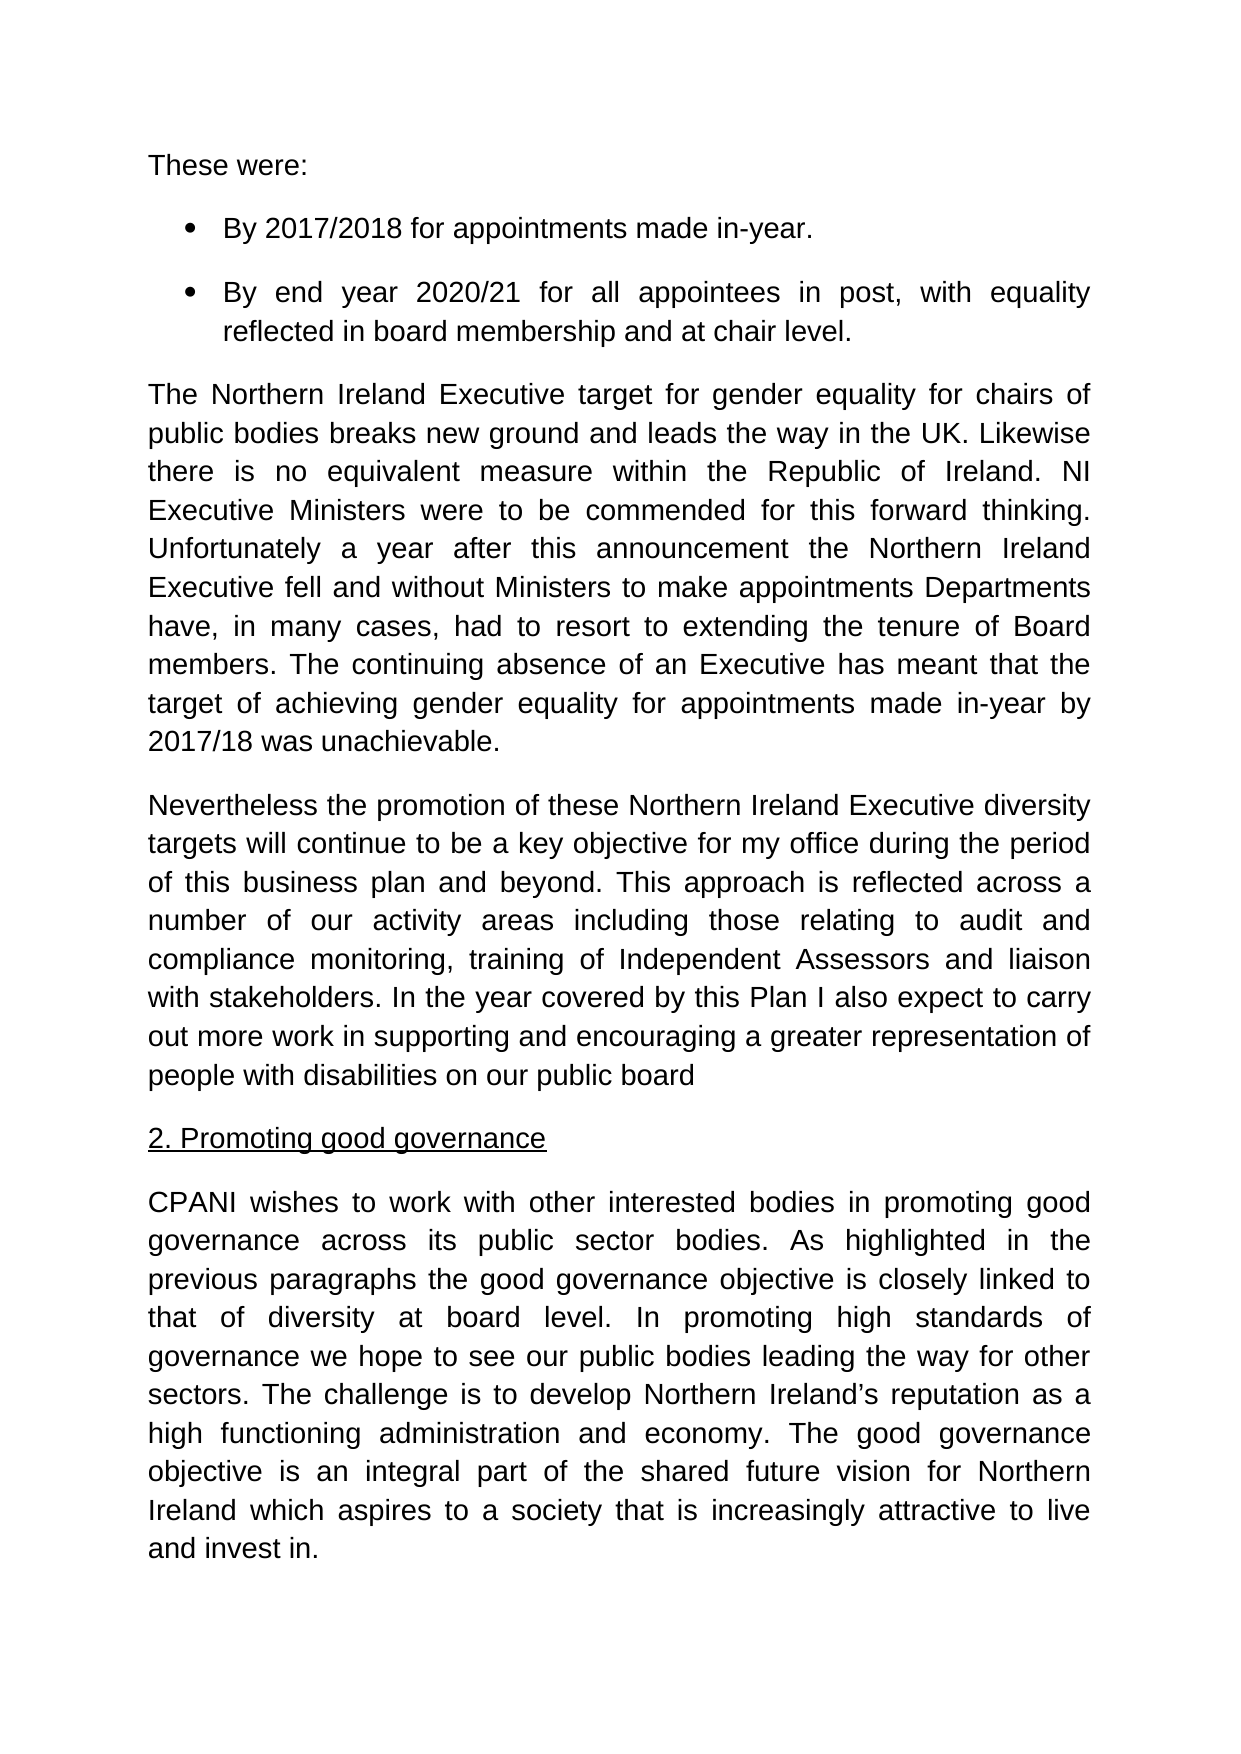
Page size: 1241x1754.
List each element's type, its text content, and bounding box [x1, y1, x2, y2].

text The Northern Ireland Executive target for gender equality for chairs of public bodies breaks new ground and leads the way in the UK. Likewise there is no equivalent measure within the Republic of Ireland. NI Executive Ministers were to be commended for this forward thinking. Unfortunately a year after this announcement the Northern Ireland Executive fell and without Ministers to make appointments Departments have, in many cases, had to resort to extending the tenure of Board members. The continuing absence of an Executive has meant that the target of achieving gender equality for appointments made in-year by 2017/18 was unachievable. [148, 377, 1092, 758]
text CPANI wishes to work with other interested bodies in promoting good governance across its public sector bodies. As highlighted in the previous paragraphs the good governance objective is closely linked to that of diversity at board level. In promoting high standards of governance we hope to see our public bodies leading the way for other sectors. The challenge is to develop Northern Ireland’s reputation as a high functioning administration and economy. The good governance objective is an integral part of the shared future vision for Northern Ireland which aspires to a society that is increasingly attractive to live and invest in. [148, 1184, 1092, 1565]
subtitle 2. Promoting good governance [148, 1121, 1092, 1154]
list By 2017/2018 for appointments made in-year. [185, 211, 1092, 245]
text These were: [148, 148, 1092, 181]
list By end year 2020/21 for all appointees in post, with equality reflected in board membership and at chair level. [185, 275, 1092, 347]
text Nevertheless the promotion of these Northern Ireland Executive diversity targets will continue to be a key objective for my office during the period of this business plan and beyond. This approach is reflected across a number of our activity areas including those relating to audit and compliance monitoring, training of Independent Assessors and liaison with stakeholders. In the year covered by this Plan I also expect to carry out more work in supporting and encouraging a greater representation of people with disabilities on our public board [148, 788, 1092, 1091]
